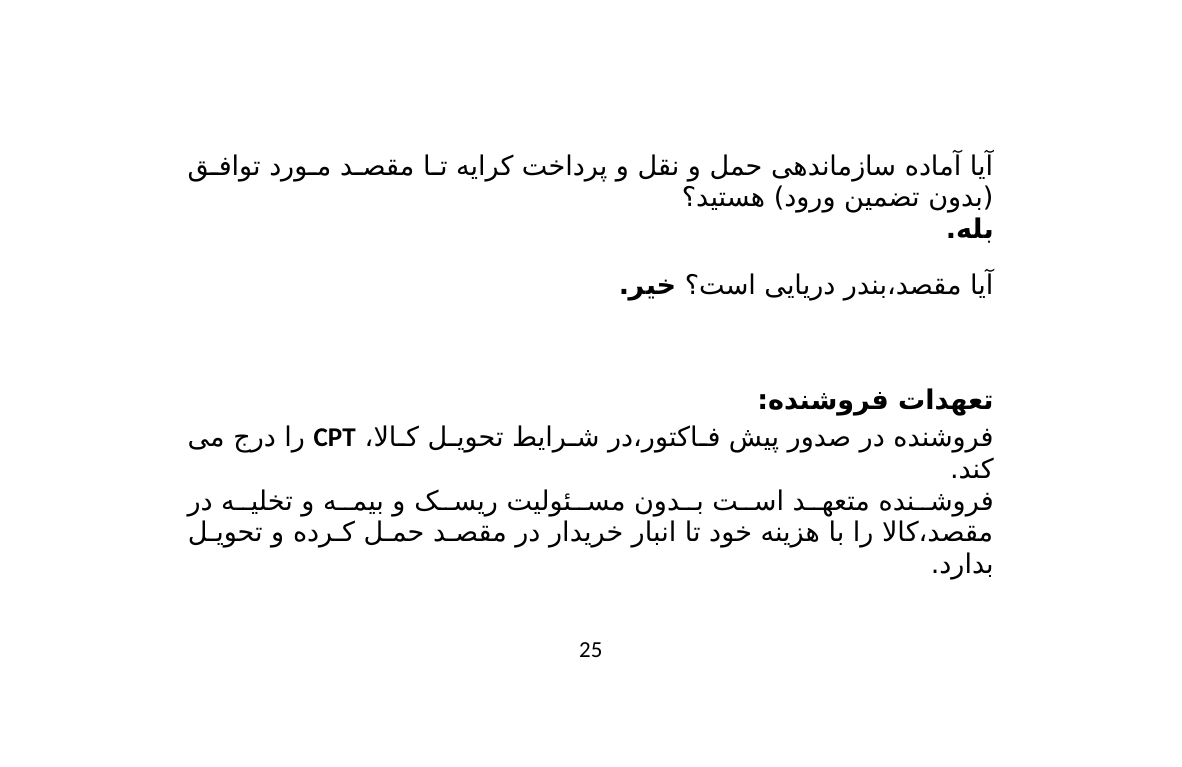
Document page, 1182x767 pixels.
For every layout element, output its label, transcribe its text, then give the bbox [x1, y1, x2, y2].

text بله. [187, 213, 994, 245]
text آیا آماده سازماندهی حمل و نقل و پرداخت کرایه تا مقصد مورد توافق (بدون تضمین ورود) هستید؟ [187, 150, 994, 213]
text فروشنده متعهد است بدون مسئولیت ریسک و بیمه و تخلیه در مقصد،کالا را با هزینه خود تا انبار خریدار در مقصد حمل کرده و تحویل بدارد. [187, 485, 994, 580]
text فروشنده در صدور پیش فاکتور،در شرایط تحویل کالا، CPT را درج می کند. [187, 421, 994, 485]
text آیا مقصد،بندر دریایی است؟ خیر. [187, 270, 994, 301]
text تعهدات فروشنده: [187, 384, 994, 416]
